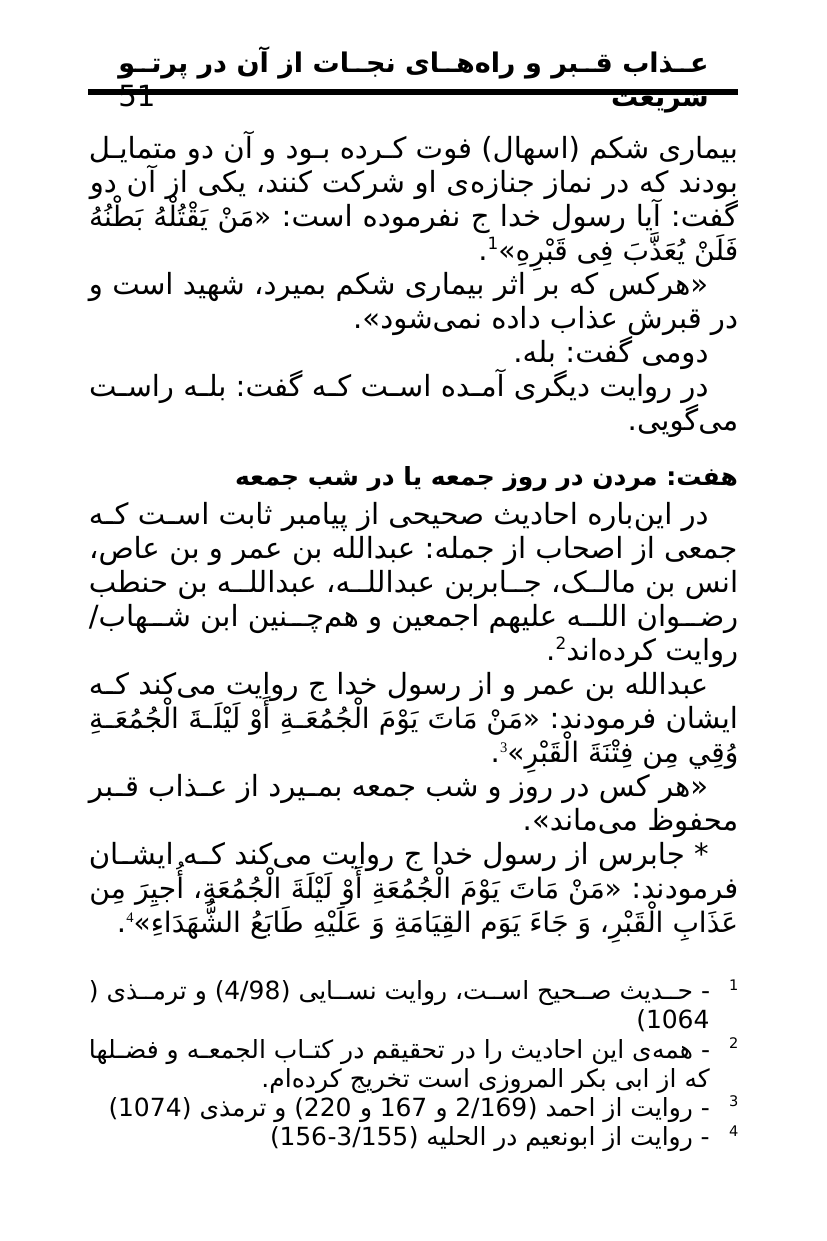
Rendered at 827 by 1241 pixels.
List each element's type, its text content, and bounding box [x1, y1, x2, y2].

text در روایت دیگری آمده است که گفت: بله راست می‌گویی. [89, 369, 738, 437]
text هفت: مردن در روز جمعه یا در شب جمعه [89, 462, 738, 491]
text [89, 132, 738, 267]
text * جابرس از رسول خدا ج روایت می‌کند که ایشان فرمودند: «مَنْ مَاتَ يَوْمَ الْجُمُعَةِ أَوْ لَيْلَةَ الْجُمُعَةِ، أُجيِرَ مِن عَذَابِ الْقَبْرِ، وَ جَاءَ یَوَم القِیَامَةِ وَ عَلَيْهِ طَابَعُ الشُّهَدَاءِ». [89, 837, 738, 939]
text در این‌باره احادیث صحیحی از پیامبر ثابت است که جمعی از اصحاب از جمله: عبدالله بن عمر و بن عاص، انس بن مالک، جابربن عبدالله، عبدالله بن حنطب رضوان الله علیهم اجمعین و هم‌چنین ابن شهاب/ روایت کرده‌اند. [89, 498, 738, 667]
text «هرکس که بر اثر بیماری شکم بمیرد، شهید است و در قبرش عذاب داده نمی‌شود». [89, 267, 738, 335]
text «هر کس در روز و شب جمعه بمیرد از عذاب قبر محفوظ می‌ماند». [89, 769, 738, 837]
text دومی گفت: بله. [89, 335, 738, 369]
text عبدالله بن عمر و از رسول خدا ج روایت می‌کند که ایشان فرمودند: «مَنْ مَاتَ يَوْمَ الْجُمُعَةِ أَوْ لَيْلَةَ الْجُمُعَةِ وُقِي مِن فِتْنَةَ الْقَبْرِ». [89, 667, 738, 769]
